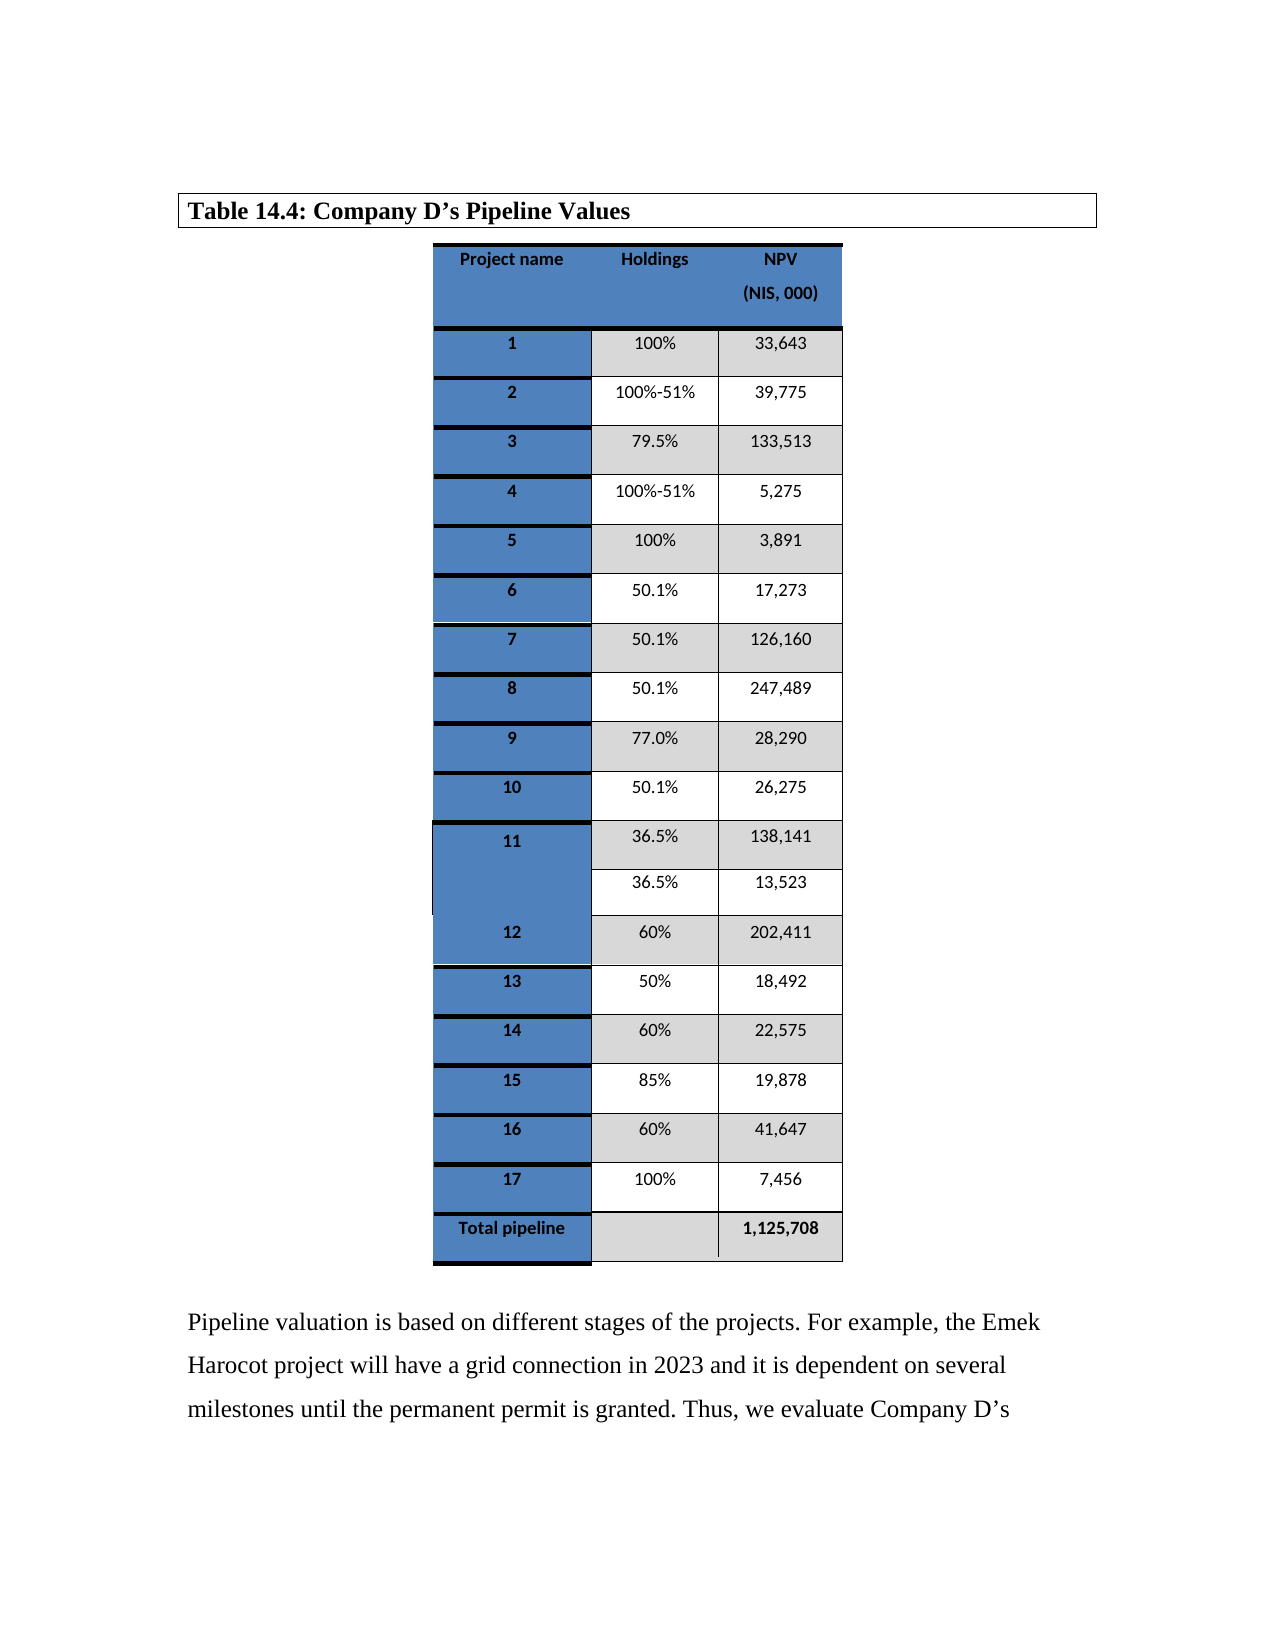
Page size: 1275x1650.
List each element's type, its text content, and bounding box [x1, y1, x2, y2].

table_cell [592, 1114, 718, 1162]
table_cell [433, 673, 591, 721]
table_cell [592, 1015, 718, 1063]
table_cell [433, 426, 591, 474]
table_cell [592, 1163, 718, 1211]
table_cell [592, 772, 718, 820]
text Table 14.4: Company D’s Pipeline Values [179, 194, 1096, 227]
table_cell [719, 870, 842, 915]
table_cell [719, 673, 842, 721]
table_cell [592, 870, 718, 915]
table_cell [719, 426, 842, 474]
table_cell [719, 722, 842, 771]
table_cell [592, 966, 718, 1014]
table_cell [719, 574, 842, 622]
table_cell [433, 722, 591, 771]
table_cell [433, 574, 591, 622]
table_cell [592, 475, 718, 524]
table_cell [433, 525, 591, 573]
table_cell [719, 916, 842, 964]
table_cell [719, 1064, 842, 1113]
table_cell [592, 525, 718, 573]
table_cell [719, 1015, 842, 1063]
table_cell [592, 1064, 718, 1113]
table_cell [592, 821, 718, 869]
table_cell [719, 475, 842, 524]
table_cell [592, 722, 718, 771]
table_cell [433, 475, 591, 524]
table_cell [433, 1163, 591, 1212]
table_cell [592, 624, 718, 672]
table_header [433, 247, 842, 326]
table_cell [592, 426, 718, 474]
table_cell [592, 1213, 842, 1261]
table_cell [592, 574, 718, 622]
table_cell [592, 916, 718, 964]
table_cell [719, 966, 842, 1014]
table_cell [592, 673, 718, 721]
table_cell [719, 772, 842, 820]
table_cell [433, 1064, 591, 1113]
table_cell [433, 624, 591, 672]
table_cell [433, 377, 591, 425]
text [187, 1307, 1088, 1422]
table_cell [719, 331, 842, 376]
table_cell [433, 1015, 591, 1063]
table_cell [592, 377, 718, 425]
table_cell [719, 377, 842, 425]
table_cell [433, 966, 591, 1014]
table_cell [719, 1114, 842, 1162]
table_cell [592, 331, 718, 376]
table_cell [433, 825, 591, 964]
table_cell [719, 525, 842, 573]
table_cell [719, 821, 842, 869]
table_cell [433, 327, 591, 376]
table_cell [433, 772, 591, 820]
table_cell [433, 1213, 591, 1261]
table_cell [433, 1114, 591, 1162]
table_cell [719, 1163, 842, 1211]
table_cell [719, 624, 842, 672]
